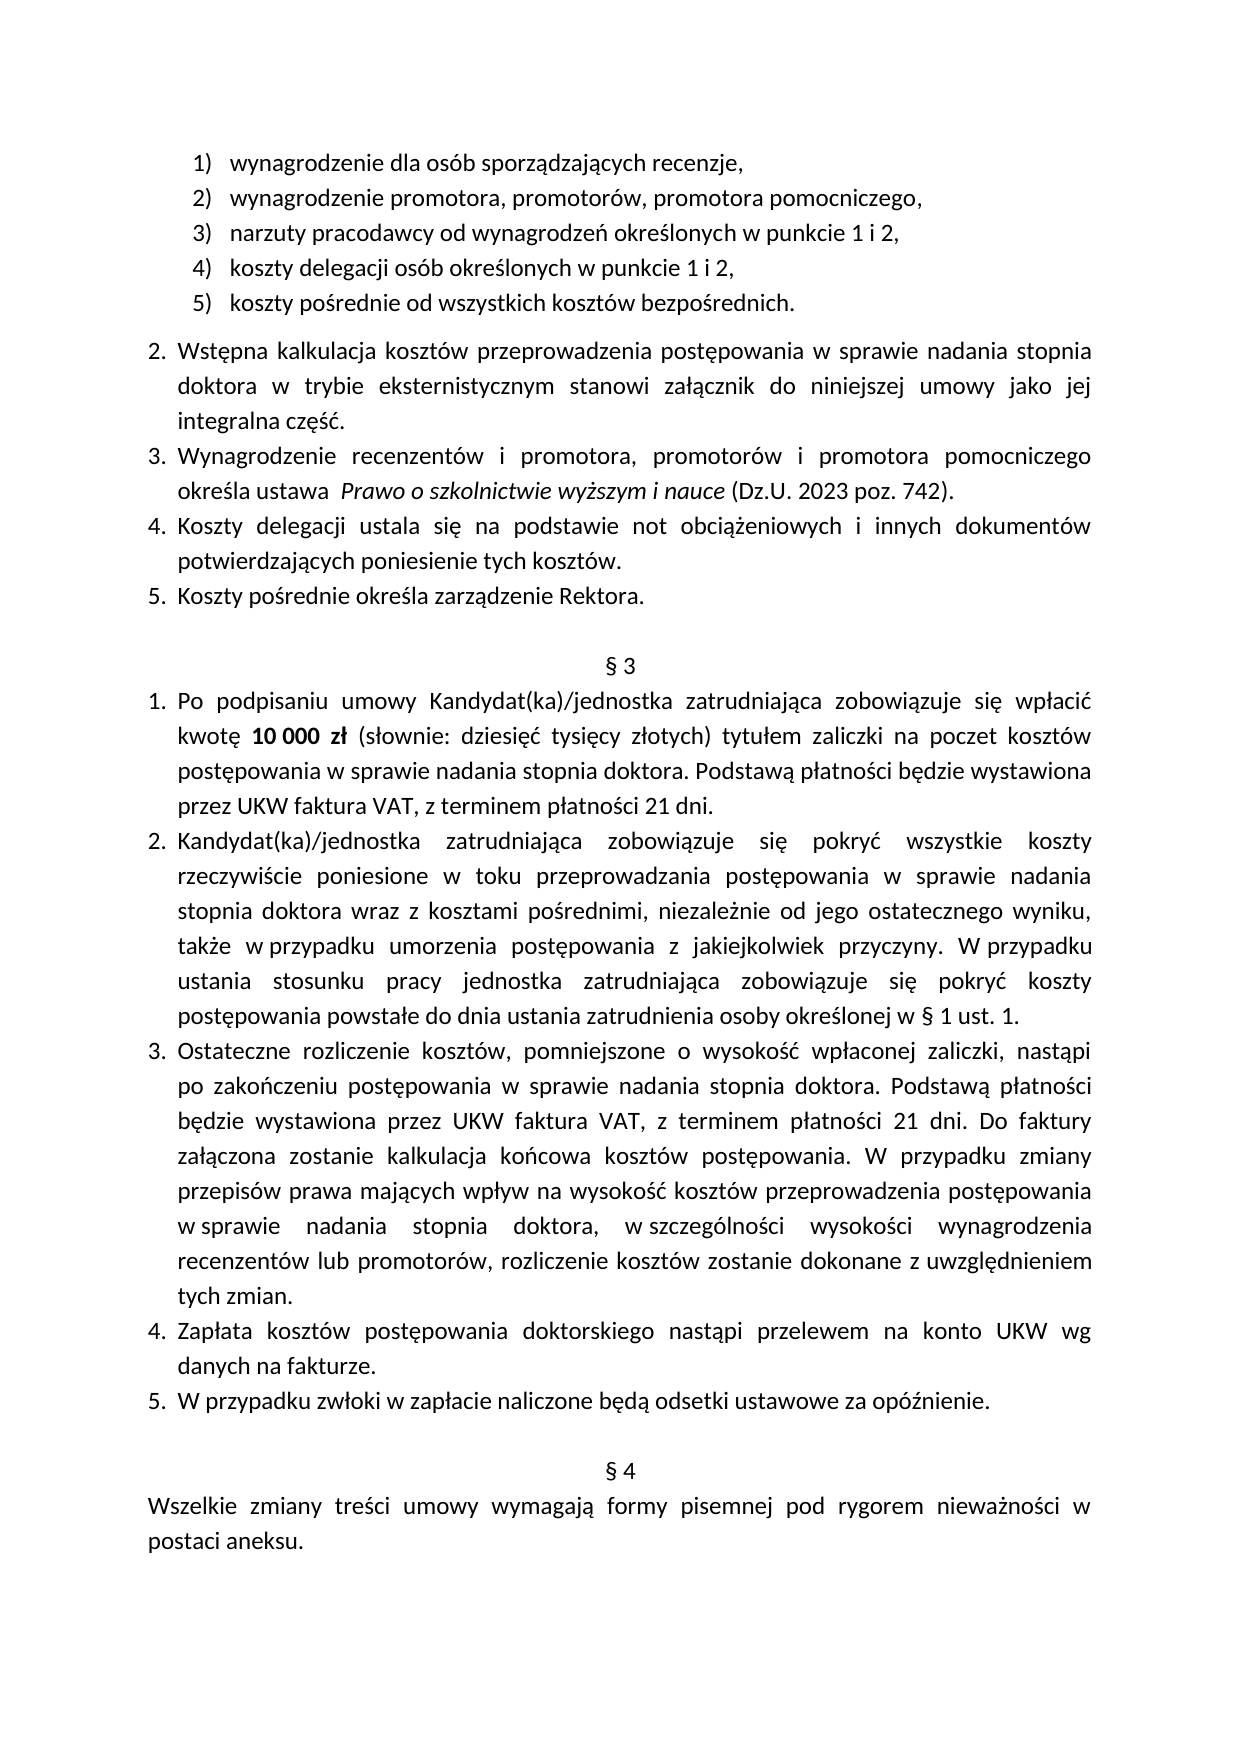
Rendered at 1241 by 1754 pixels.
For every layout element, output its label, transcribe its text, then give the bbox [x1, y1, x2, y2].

text Wszelkie zmiany treści umowy wymagają formy pisemnej pod rygorem nieważności w postaci aneksu. [148, 1490, 1093, 1556]
list Kandydat(ka)/jednostka zatrudniająca zobowiązuje się pokryć wszystkie koszty rzeczywiście poniesione w toku przeprowadzania postępowania w sprawie nadania stopnia doktora wraz z kosztami pośrednimi, niezależnie od jego ostatecznego wyniku, także w przypadku umorzenia postępowania z jakiejkolwiek przyczyny. W przypadku ustania stosunku pracy jednostka zatrudniająca zobowiązuje się pokryć koszty postępowania powstałe do dnia ustania zatrudnienia osoby określonej w § 1 ust. 1. [148, 825, 1093, 1031]
list Wynagrodzenie recenzentów i promotora, promotorów i promotora pomocniczego określa ustawa Prawo o szkolnictwie wyższym i nauce (Dz.U. 2023 poz. 742). [148, 440, 1093, 506]
list Wstępna kalkulacja kosztów przeprowadzenia postępowania w sprawie nadania stopnia doktora w trybie eksternistycznym stanowi załącznik do niniejszej umowy jako jej integralna część. [148, 335, 1093, 436]
list narzuty pracodawcy od wynagrodzeń określonych w punkcie 1 i 2, [192, 218, 1093, 248]
list Koszty pośrednie określa zarządzenie Rektora. [148, 580, 1093, 611]
text § 3 [148, 650, 1093, 681]
list wynagrodzenie dla osób sporządzających recenzje, [192, 148, 1093, 178]
list Ostateczne rozliczenie kosztów, pomniejszone o wysokość wpłaconej zaliczki, nastąpi po zakończeniu postępowania w sprawie nadania stopnia doktora. Podstawą płatności będzie wystawiona przez UKW faktura VAT, z terminem płatności 21 dni. Do faktury załączona zostanie kalkulacja końcowa kosztów postępowania. W przypadku zmiany przepisów prawa mających wpływ na wysokość kosztów przeprowadzenia postępowania w sprawie nadania stopnia doktora, w szczególności wysokości wynagrodzenia recenzentów lub promotorów, rozliczenie kosztów zostanie dokonane z uwzględnieniem tych zmian. [148, 1035, 1093, 1311]
list koszty pośrednie od wszystkich kosztów bezpośrednich. [192, 288, 1093, 318]
text § 4 [148, 1455, 1093, 1486]
list wynagrodzenie promotora, promotorów, promotora pomocniczego, [192, 183, 1093, 213]
list Po podpisaniu umowy Kandydat(ka)/jednostka zatrudniająca zobowiązuje się wpłacić kwotę 10 000 zł (słownie: dziesięć tysięcy złotych) tytułem zaliczki na poczet kosztów postępowania w sprawie nadania stopnia doktora. Podstawą płatności będzie wystawiona przez UKW faktura VAT, z terminem płatności 21 dni. [148, 685, 1093, 821]
list Koszty delegacji ustala się na podstawie not obciążeniowych i innych dokumentów potwierdzających poniesienie tych kosztów. [148, 510, 1093, 576]
list W przypadku zwłoki w zapłacie naliczone będą odsetki ustawowe za opóźnienie. [148, 1385, 1093, 1416]
list Zapłata kosztów postępowania doktorskiego nastąpi przelewem na konto UKW wg danych na fakturze. [148, 1315, 1093, 1381]
list koszty delegacji osób określonych w punkcie 1 i 2, [192, 253, 1093, 283]
